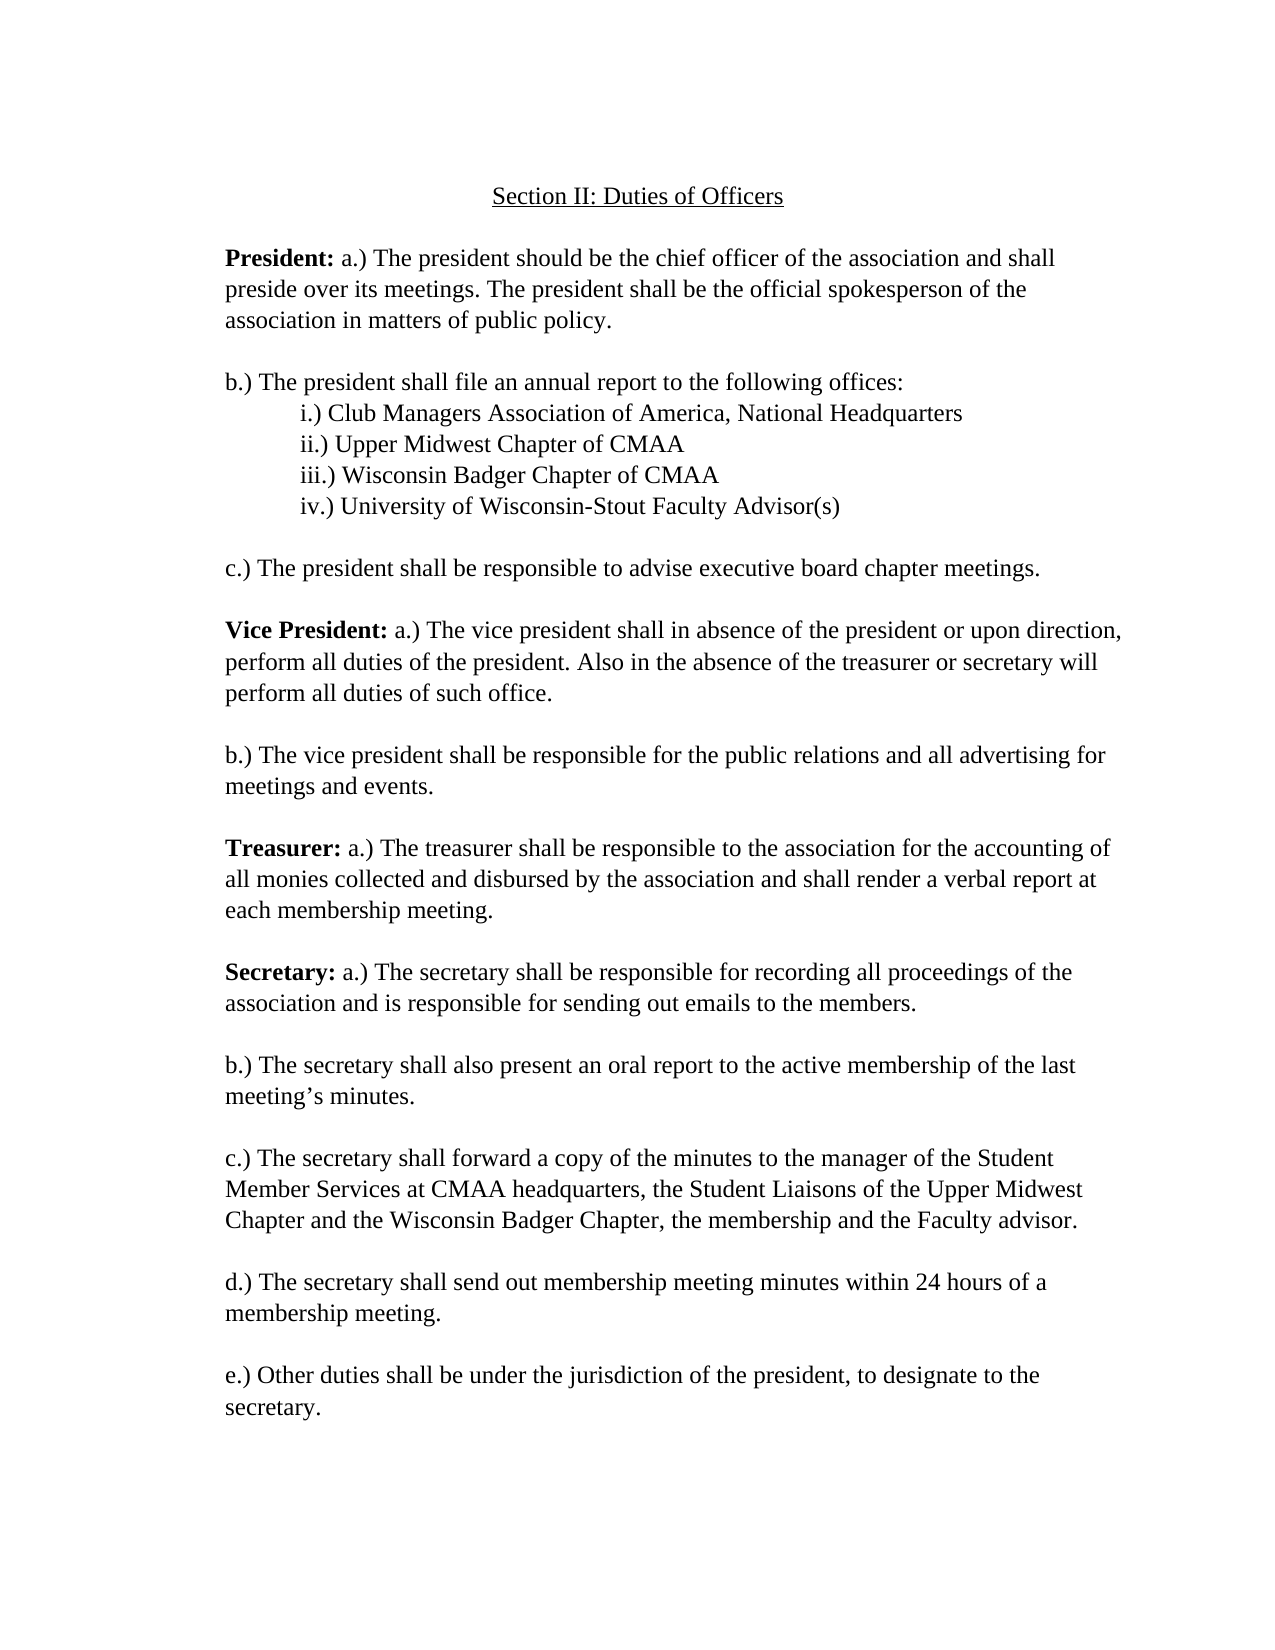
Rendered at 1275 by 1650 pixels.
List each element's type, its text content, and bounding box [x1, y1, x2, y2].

list Treasurer: a.) The treasurer shall be responsible to the association for the accounting of all monies collected and disbursed by the association and shall render a verbal report at each membership meeting. [225, 833, 1125, 924]
list c.) The secretary shall forward a copy of the minutes to the manager of the Student Member Services at CMAA headquarters, the Student Liaisons of the Upper Midwest Chapter and the Wisconsin Badger Chapter, the membership and the Faculty advisor. [225, 1143, 1125, 1234]
list b.) The secretary shall also present an oral report to the active membership of the last meeting’s minutes. [225, 1050, 1125, 1110]
list e.) Other duties shall be under the jurisdiction of the president, to designate to the secretary. [225, 1361, 1125, 1420]
list d.) The secretary shall send out membership meeting minutes within 24 hours of a membership meeting. [225, 1267, 1125, 1327]
list iii.) Wisconsin Badger Chapter of CMAA [225, 460, 1125, 489]
list c.) The president shall be responsible to advise executive board chapter meetings. [225, 553, 1125, 582]
list ii.) Upper Midwest Chapter of CMAA [225, 429, 1125, 458]
list President: a.) The president should be the chief officer of the association and shall preside over its meetings. The president shall be the official spokesperson of the association in matters of public policy. [225, 243, 1125, 334]
list b.) The president shall file an annual report to the following offices: [225, 367, 1125, 396]
list Secretary: a.) The secretary shall be responsible for recording all proceedings of the association and is responsible for sending out emails to the members. [225, 957, 1125, 1017]
list Section II: Duties of Officers [150, 181, 1125, 210]
list b.) The vice president shall be responsible for the public relations and all advertising for meetings and events. [225, 740, 1125, 799]
list Vice President: a.) The vice president shall in absence of the president or upon direction, perform all duties of the president. Also in the absence of the treasurer or secretary will perform all duties of such office. [225, 616, 1125, 706]
list iv.) University of Wisconsin-Stout Faculty Advisor(s) [225, 491, 1125, 520]
list i.) Club Managers Association of America, National Headquarters [225, 398, 1125, 427]
